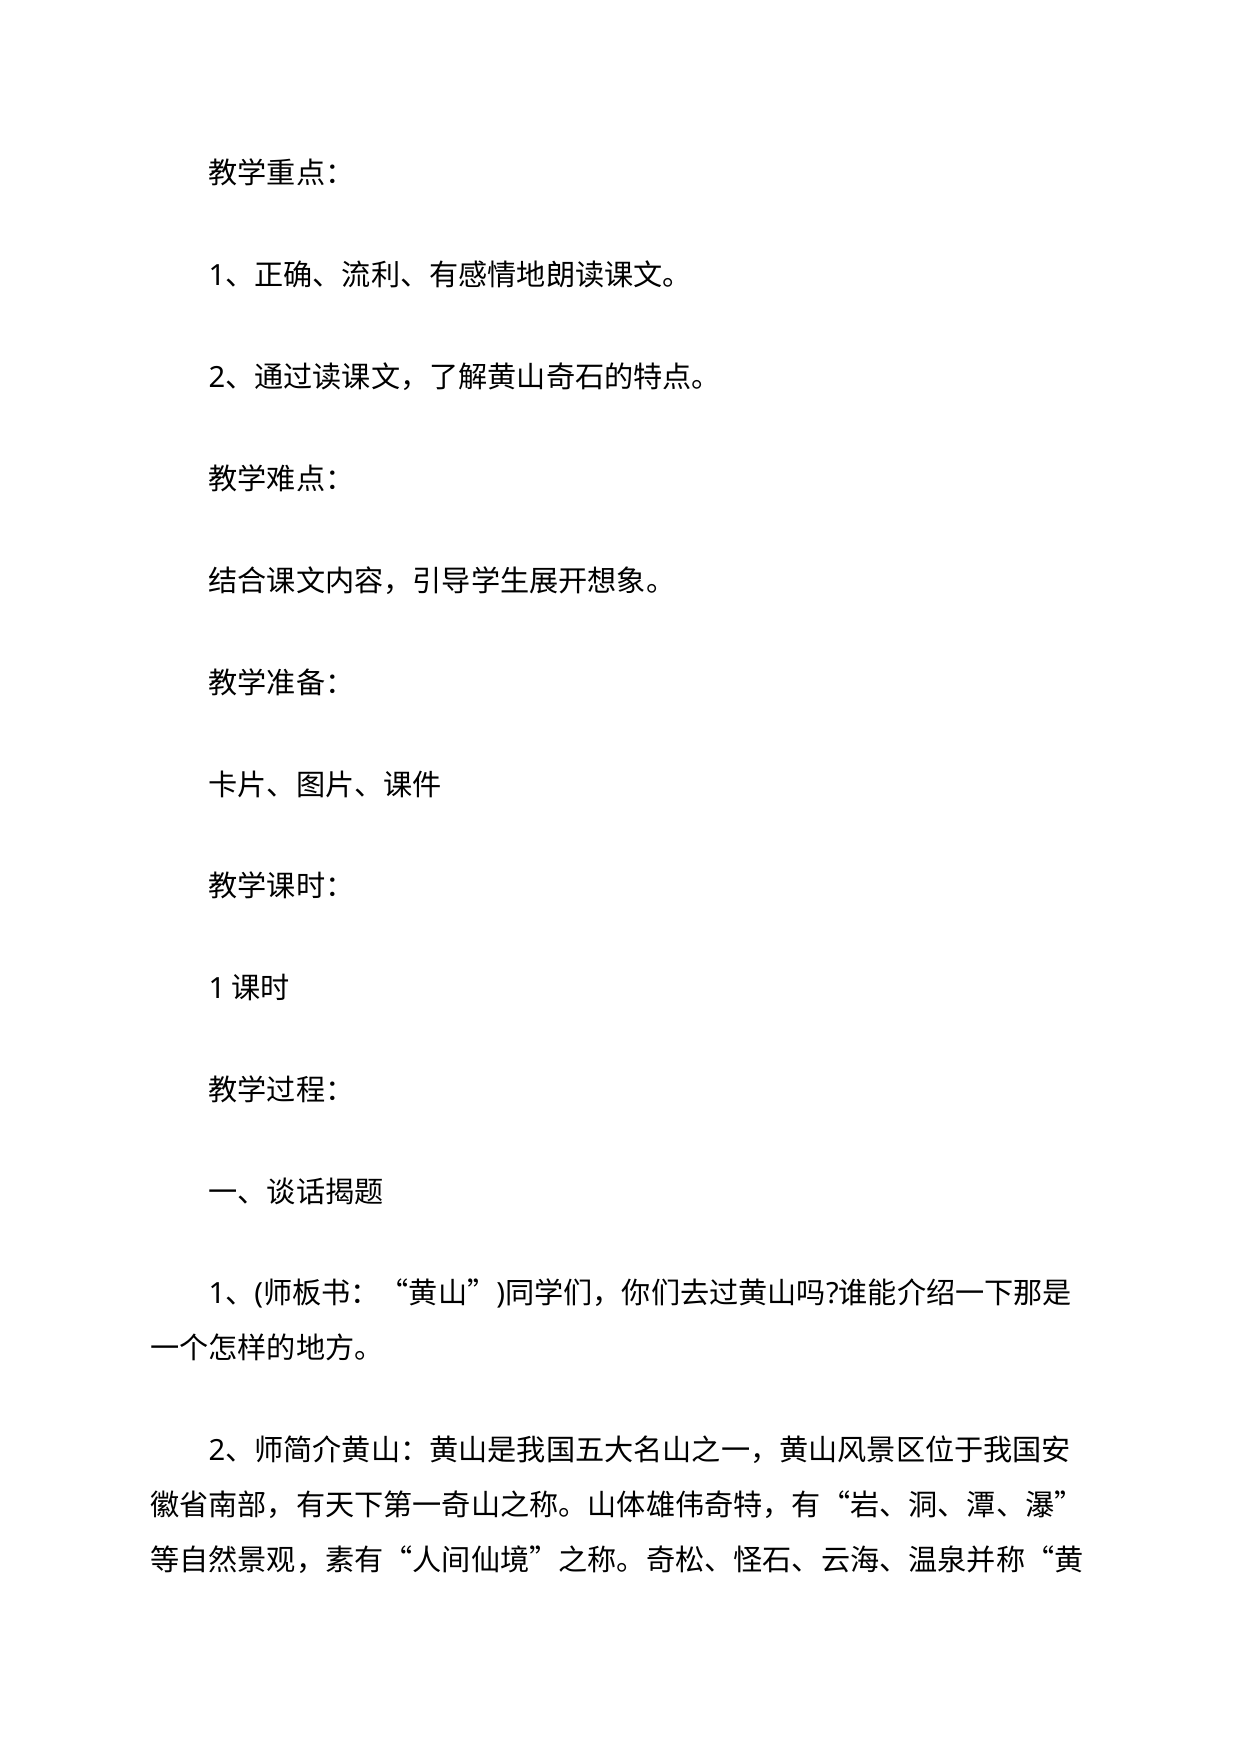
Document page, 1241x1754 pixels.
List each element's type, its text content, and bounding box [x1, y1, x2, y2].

text 一、谈话揭题 [150, 1168, 1090, 1211]
text 卡片、图片、课件 [150, 761, 1090, 803]
text 教学过程： [150, 1067, 1090, 1109]
text 教学重点： [150, 150, 1090, 192]
text 1、正确、流利、有感情地朗读课文。 [150, 252, 1090, 294]
text 1、(师板书：“黄山”)同学们，你们去过黄山吗?谁能介绍一下那是一个怎样的地方。 [150, 1270, 1090, 1367]
text 教学课时： [150, 863, 1090, 905]
text 1课时 [150, 964, 1090, 1007]
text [150, 1427, 1090, 1579]
text 结合课文内容，引导学生展开想象。 [150, 557, 1090, 600]
text 教学准备： [150, 659, 1090, 702]
text 教学难点： [150, 456, 1090, 498]
text 2、通过读课文，了解黄山奇石的特点。 [150, 354, 1090, 396]
